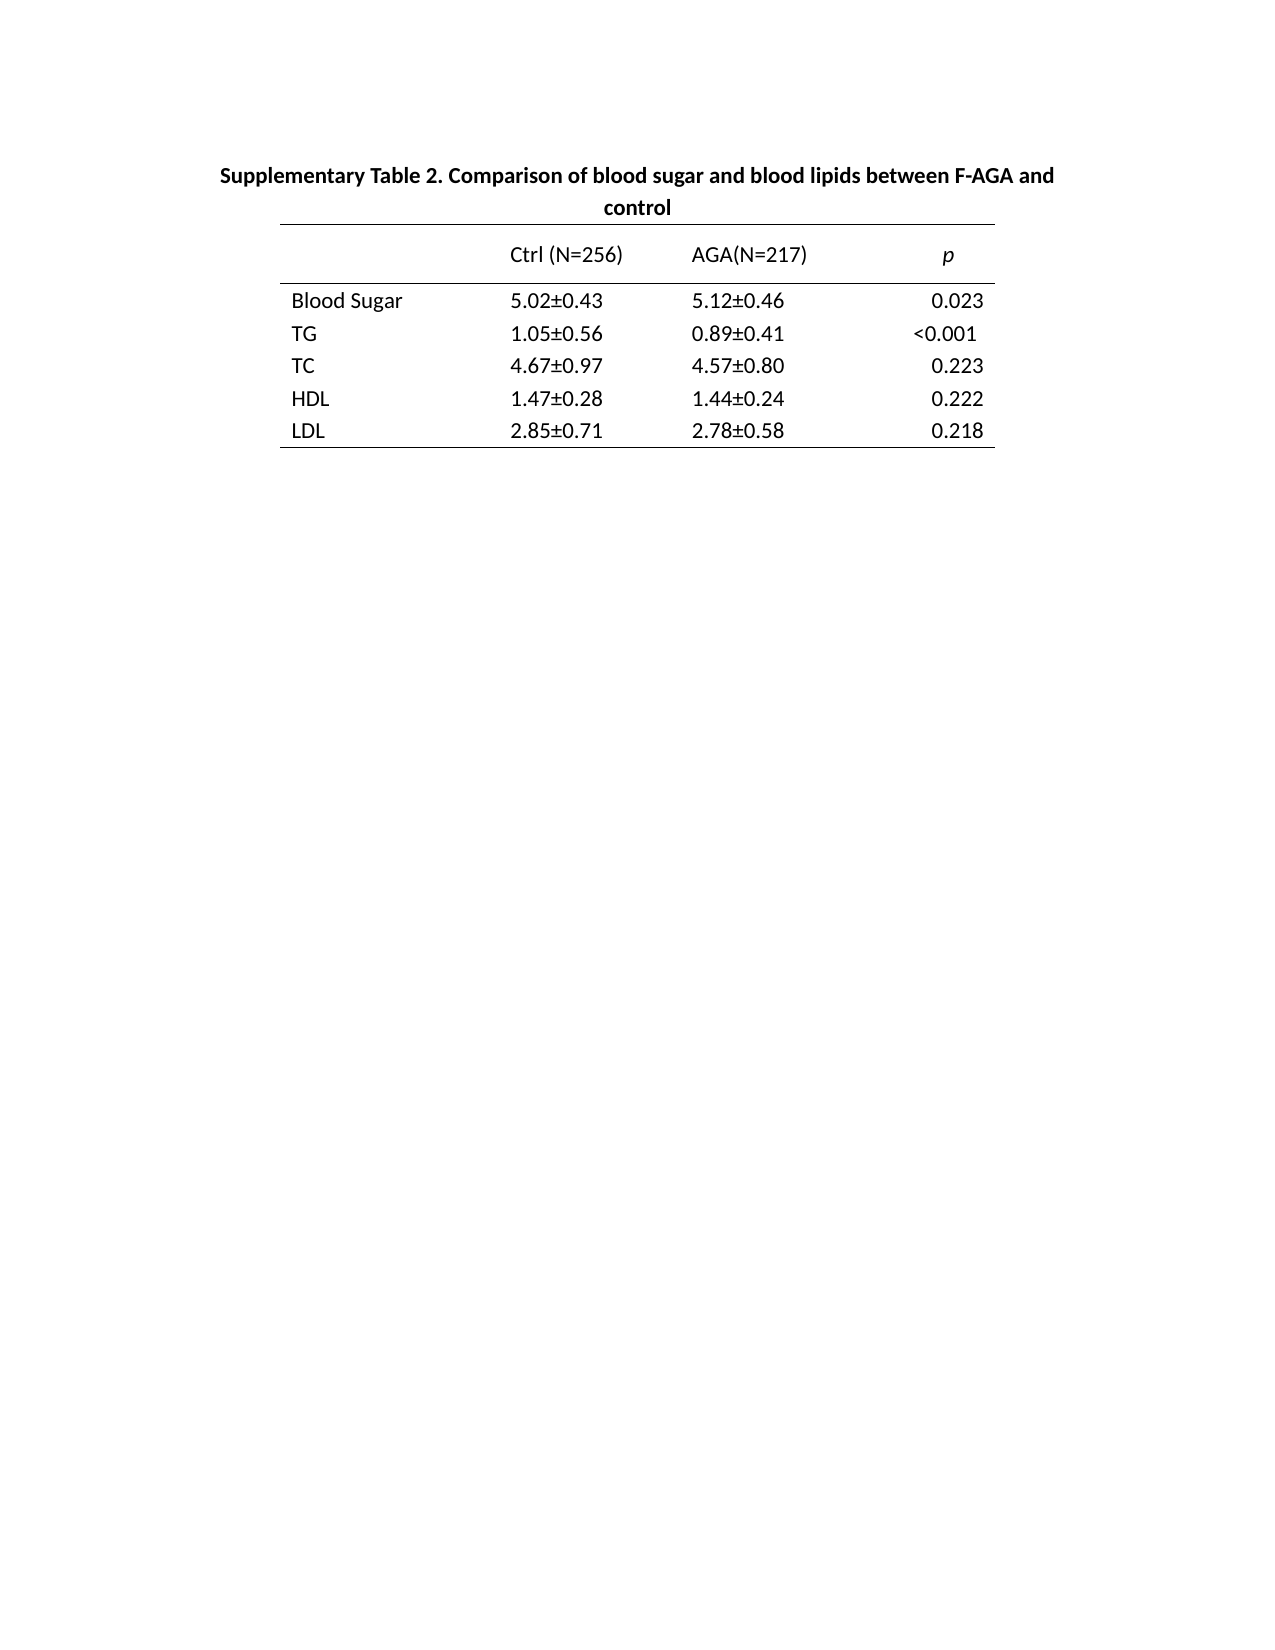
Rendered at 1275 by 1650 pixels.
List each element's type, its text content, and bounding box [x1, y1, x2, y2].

table_header AGA(N=217) [680, 225, 902, 283]
table_cell 5.02±0.43 [499, 284, 680, 317]
table_cell 1.05±0.56 [499, 317, 680, 349]
table_cell 4.67±0.97 [499, 349, 680, 382]
table_cell 0.222 [902, 382, 995, 414]
table_cell TC [280, 349, 499, 382]
table_cell TG [280, 317, 499, 349]
table_cell 0.023 [902, 284, 995, 317]
table_cell 1.44±0.24 [680, 382, 902, 414]
table_cell 1.47±0.28 [499, 382, 680, 414]
text Supplementary Table 2. Comparison of blood sugar and blood lipids between F-AGA and control [187, 159, 1087, 224]
table_header [280, 225, 499, 283]
table_cell 2.78±0.58 [680, 414, 902, 447]
table_cell 0.89±0.41 [680, 317, 902, 349]
table_cell 0.218 [902, 414, 995, 447]
table_header p [902, 225, 995, 283]
table_cell Blood Sugar [280, 284, 499, 317]
table_cell 2.85±0.71 [499, 414, 680, 447]
table_header Ctrl (N=256) [499, 225, 680, 283]
table_cell <0.001 [902, 317, 995, 349]
table_cell HDL [280, 382, 499, 414]
table_cell 4.57±0.80 [680, 349, 902, 382]
table_cell 5.12±0.46 [680, 284, 902, 317]
table_cell LDL [280, 414, 499, 447]
table_cell 0.223 [902, 349, 995, 382]
